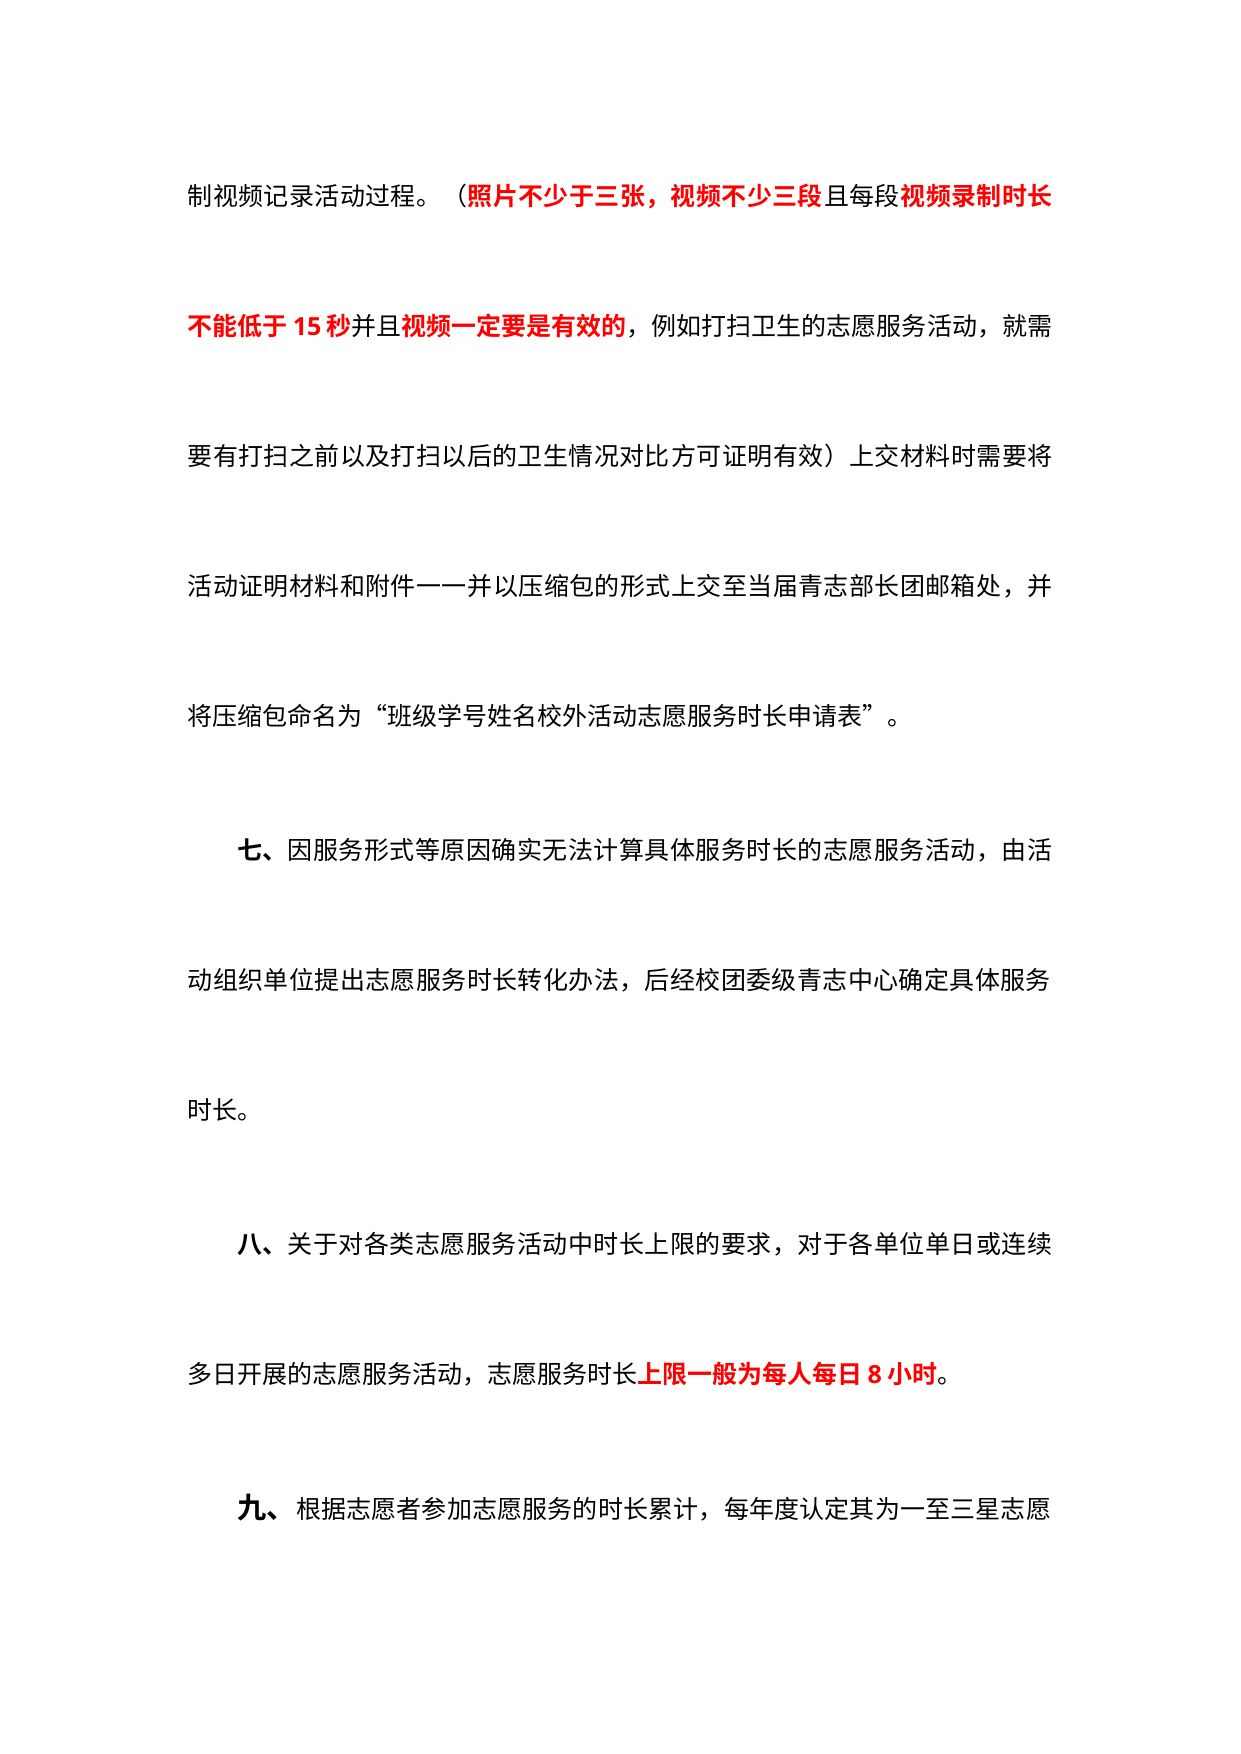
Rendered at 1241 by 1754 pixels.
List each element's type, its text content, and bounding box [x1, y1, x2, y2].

list 因服务形式等原因确实无法计算具体服务时长的志愿服务活动，由活动组织单位提出志愿服务时长转化办法，后经校团委级青志中心确定具体服务时长。 [187, 816, 1053, 1141]
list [187, 1473, 1053, 1538]
list 关于对各类志愿服务活动中时长上限的要求，对于各单位单日或连续多日开展的志愿服务活动，志愿服务时长上限一般为每人每日8小时。 [187, 1210, 1053, 1405]
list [187, 162, 1053, 747]
